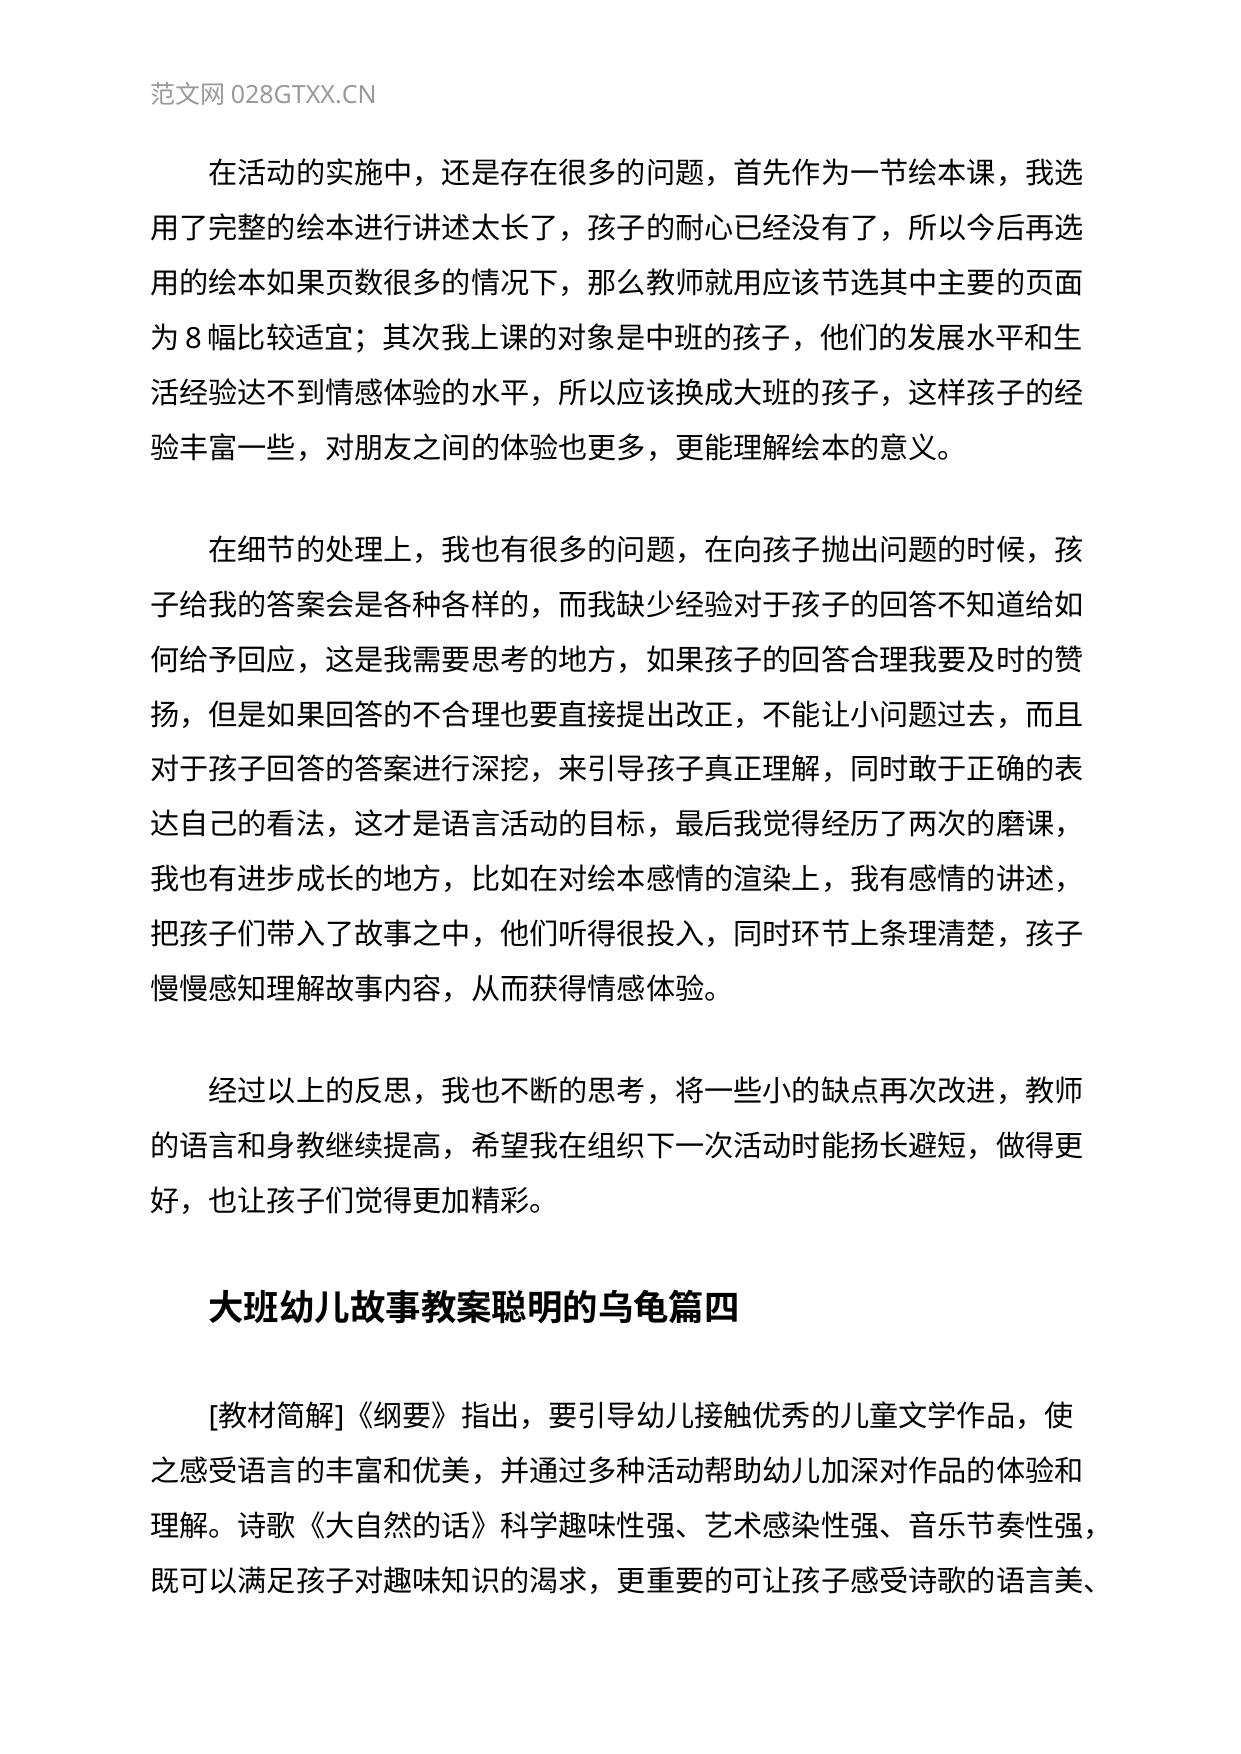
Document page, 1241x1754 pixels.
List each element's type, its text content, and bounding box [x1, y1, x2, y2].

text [150, 1392, 1090, 1599]
text 经过以上的反思，我也不断的思考，将一些小的缺点再次改进，教师的语言和身教继续提高，希望我在组织下一次活动时能扬长避短，做得更好，也让孩子们觉得更加精彩。 [150, 1067, 1090, 1219]
text 在活动的实施中，还是存在很多的问题，首先作为一节绘本课，我选用了完整的绘本进行讲述太长了，孩子的耐心已经没有了，所以今后再选用的绘本如果页数很多的情况下，那么教师就用应该节选其中主要的页面为8幅比较适宜；其次我上课的对象是中班的孩子，他们的发展水平和生活经验达不到情感体验的水平，所以应该换成大班的孩子，这样孩子的经验丰富一些，对朋友之间的体验也更多，更能理解绘本的意义。 [150, 150, 1090, 467]
text 在细节的处理上，我也有很多的问题，在向孩子抛出问题的时候，孩子给我的答案会是各种各样的，而我缺少经验对于孩子的回答不知道给如何给予回应，这是我需要思考的地方，如果孩子的回答合理我要及时的赞扬，但是如果回答的不合理也要直接提出改正，不能让小问题过去，而且对于孩子回答的答案进行深挖，来引导孩子真正理解，同时敢于正确的表达自己的看法，这才是语言活动的目标，最后我觉得经历了两次的磨课，我也有进步成长的地方，比如在对绘本感情的渲染上，我有感情的讲述，把孩子们带入了故事之中，他们听得很投入，同时环节上条理清楚，孩子慢慢感知理解故事内容，从而获得情感体验。 [150, 526, 1090, 1008]
text 大班幼儿故事教案聪明的乌龟篇四 [150, 1279, 1090, 1330]
